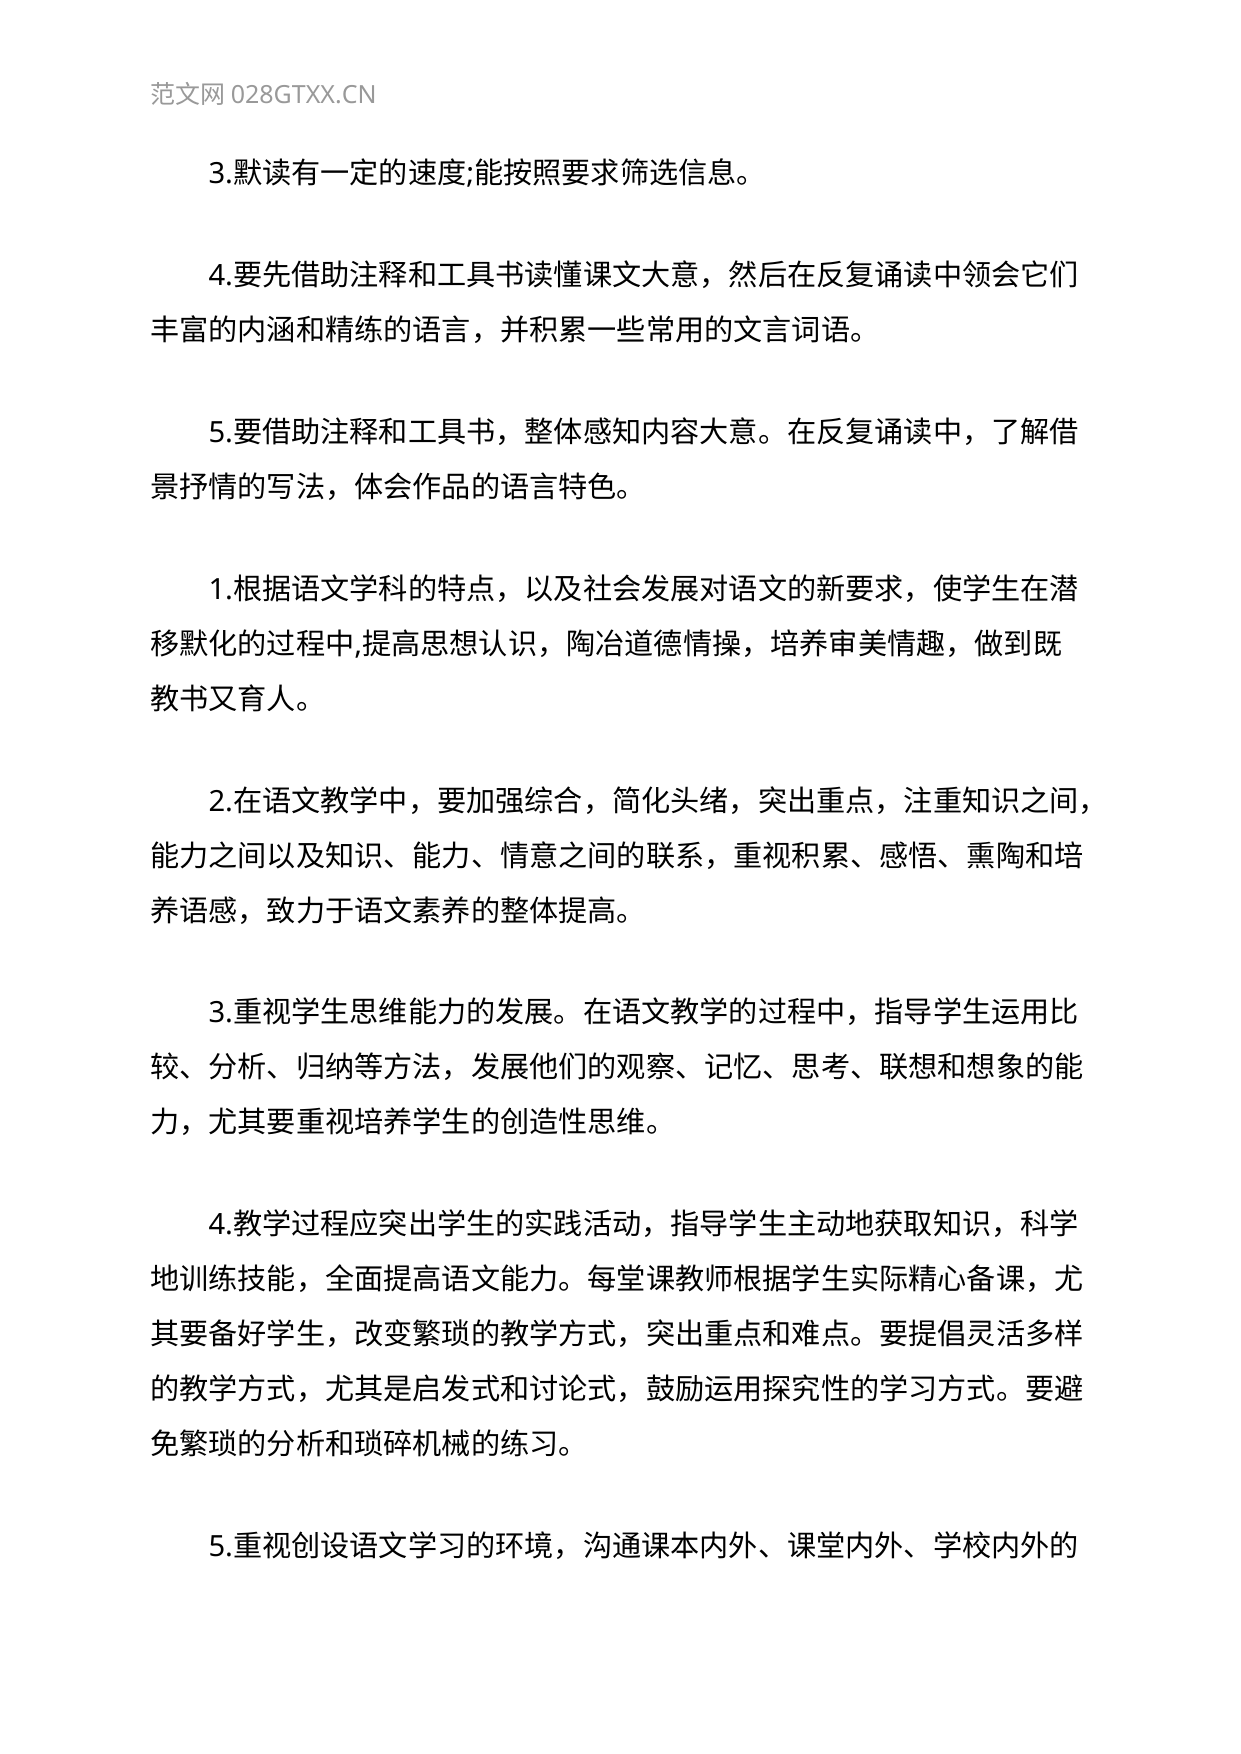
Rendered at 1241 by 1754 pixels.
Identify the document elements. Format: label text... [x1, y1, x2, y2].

text 3.默读有一定的速度;能按照要求筛选信息。 [150, 150, 1090, 192]
text 2.在语文教学中，要加强综合，简化头绪，突出重点，注重知识之间，能力之间以及知识、能力、情意之间的联系，重视积累、感悟、熏陶和培养语感，致力于语文素养的整体提高。 [150, 777, 1090, 929]
text 4.要先借助注释和工具书读懂课文大意，然后在反复诵读中领会它们丰富的内涵和精练的语言，并积累一些常用的文言词语。 [150, 252, 1090, 349]
text 5.要借助注释和工具书，整体感知内容大意。在反复诵读中，了解借景抒情的写法，体会作品的语言特色。 [150, 409, 1090, 506]
text 4.教学过程应突出学生的实践活动，指导学生主动地获取知识，科学地训练技能，全面提高语文能力。每堂课教师根据学生实际精心备课，尤其要备好学生，改变繁琐的教学方式，突出重点和难点。要提倡灵活多样的教学方式，尤其是启发式和讨论式，鼓励运用探究性的学习方式。要避免繁琐的分析和琐碎机械的练习。 [150, 1201, 1090, 1463]
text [150, 1522, 1090, 1564]
text 1.根据语文学科的特点，以及社会发展对语文的新要求，使学生在潜移默化的过程中,提高思想认识，陶冶道德情操，培养审美情趣，做到既教书又育人。 [150, 566, 1090, 718]
text 3.重视学生思维能力的发展。在语文教学的过程中，指导学生运用比较、分析、归纳等方法，发展他们的观察、记忆、思考、联想和想象的能力，尤其要重视培养学生的创造性思维。 [150, 989, 1090, 1141]
